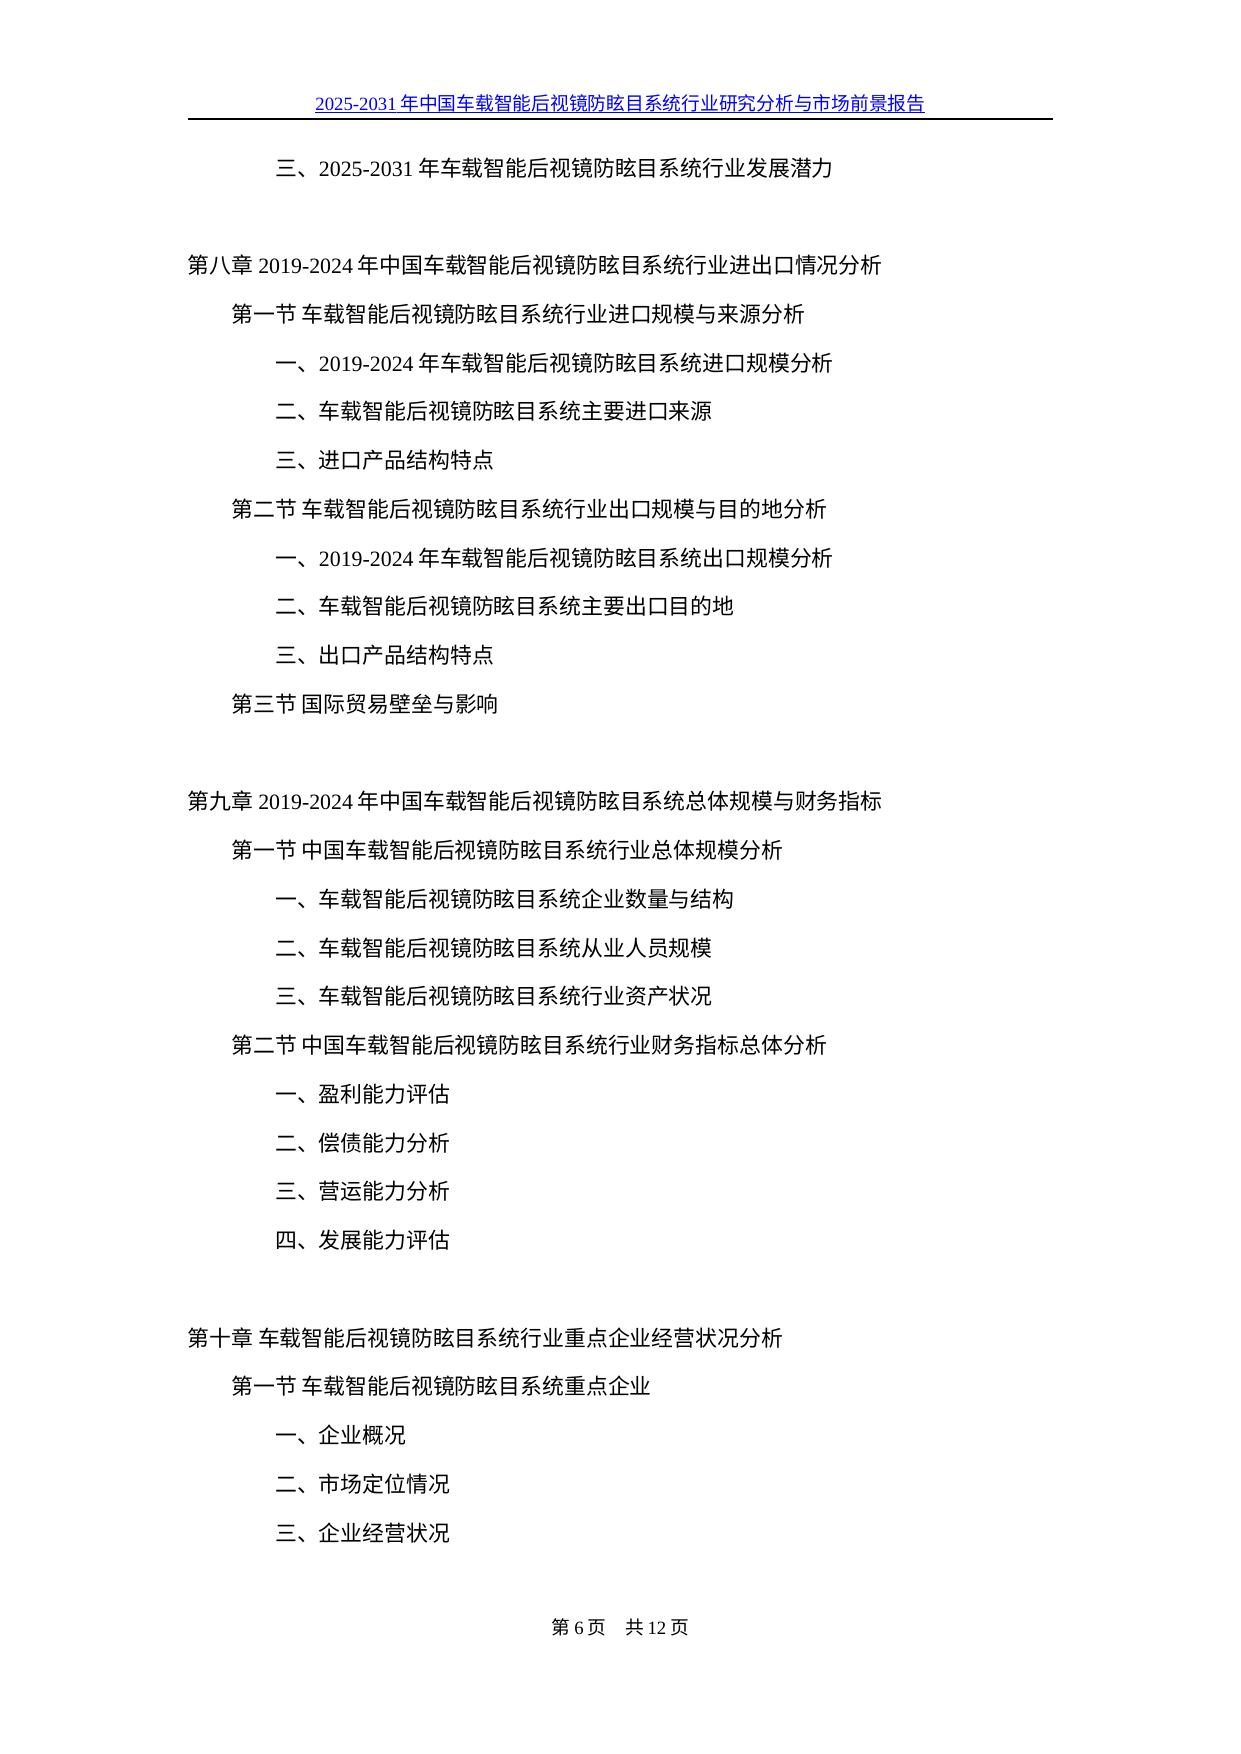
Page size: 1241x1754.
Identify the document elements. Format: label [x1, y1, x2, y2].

text [187, 150, 1053, 1548]
